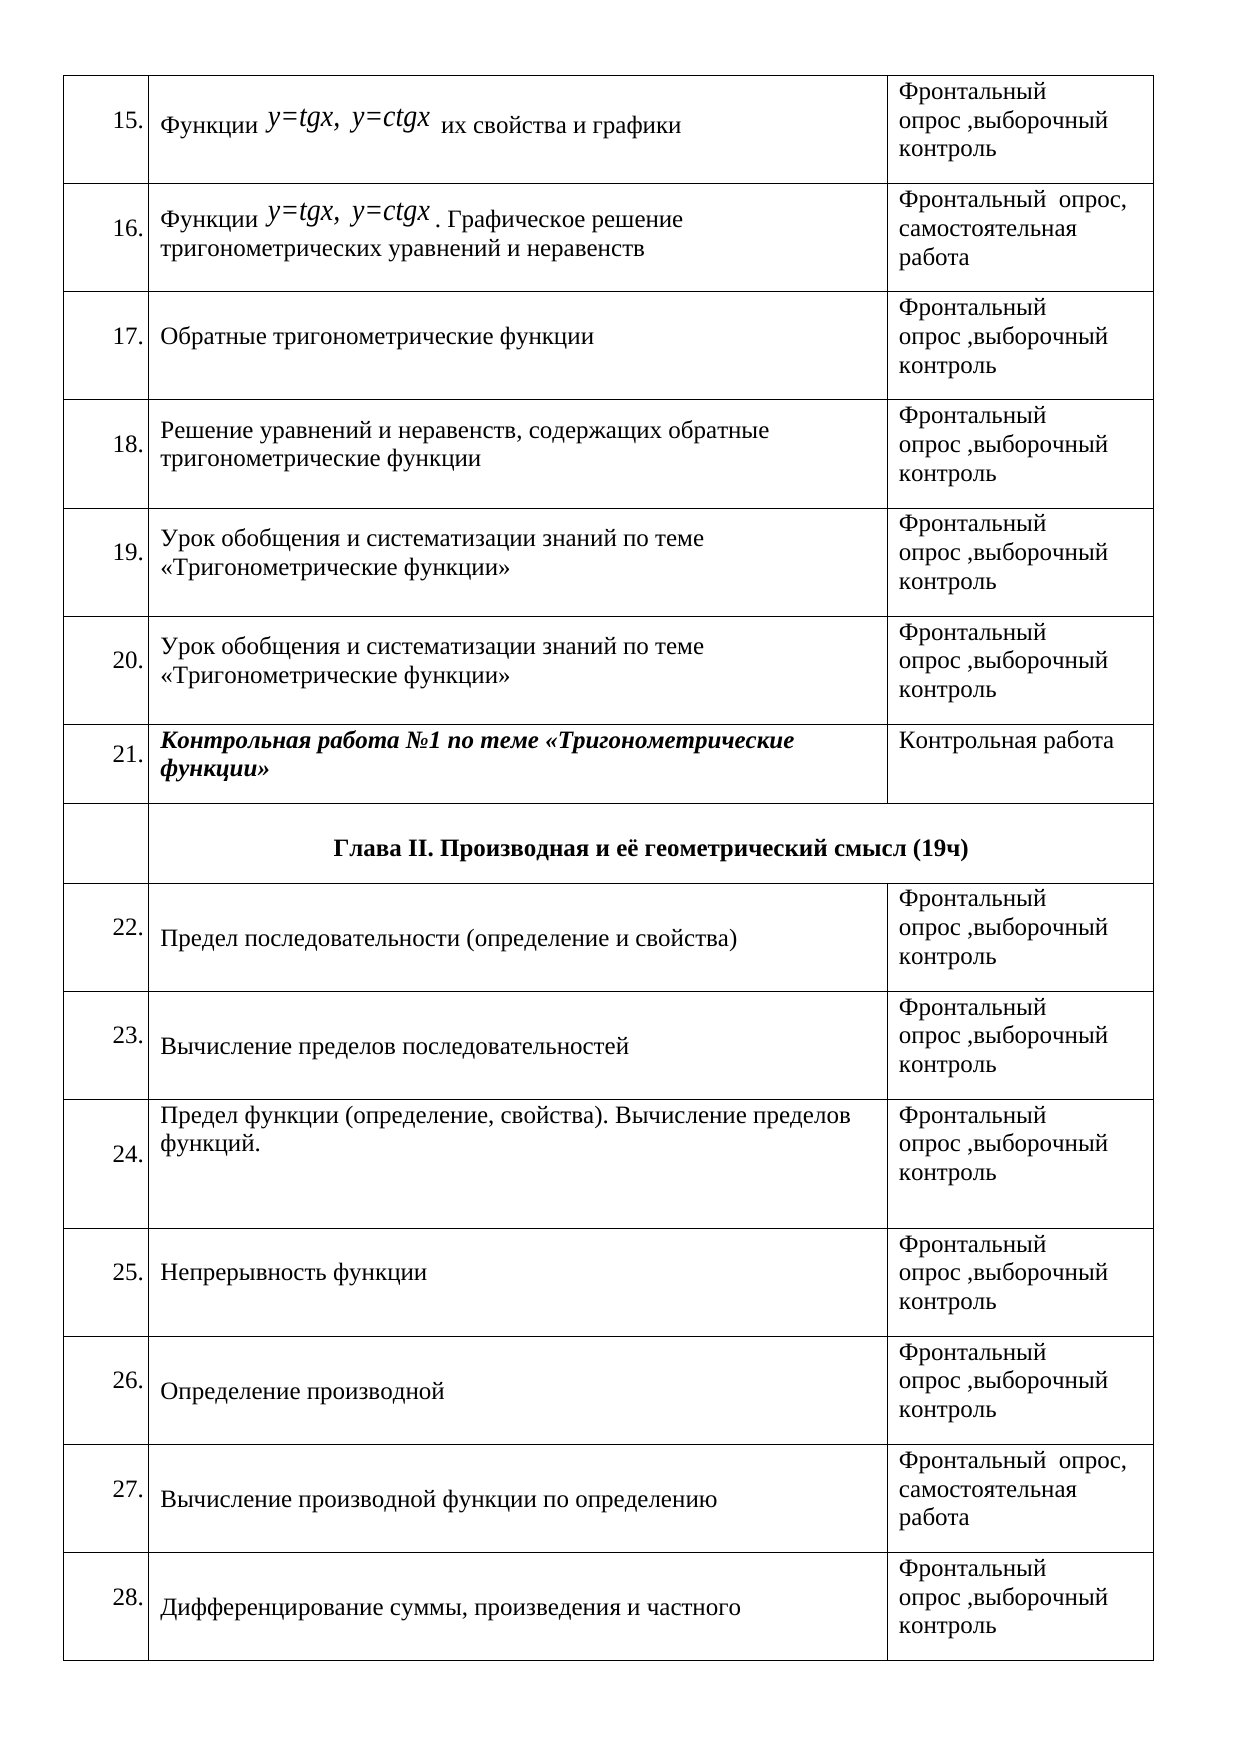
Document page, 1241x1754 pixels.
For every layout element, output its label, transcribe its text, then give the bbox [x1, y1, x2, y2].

table_cell [64, 184, 148, 291]
table_cell [64, 725, 148, 803]
table_cell [64, 292, 148, 399]
table_cell Контрольная работа №1 по теме «Тригонометрические функции» [149, 725, 887, 803]
table_cell Непрерывность функции [149, 1229, 887, 1336]
table_cell [64, 400, 148, 507]
table_cell [64, 992, 148, 1099]
table_cell Фронтальный опрос ,выборочный контроль [888, 1337, 1153, 1444]
table_cell Урок обобщения и систематизации знаний по теме «Тригонометрические функции» [149, 509, 887, 616]
table_cell Функции их свойства и графики [149, 76, 887, 183]
table_cell Фронтальный опрос ,выборочный контроль [888, 509, 1153, 616]
table_cell Глава II. Производная и её геометрический смысл (19ч) [149, 804, 1153, 882]
table_cell Фронтальный опрос ,выборочный контроль [888, 1229, 1153, 1336]
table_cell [888, 184, 1153, 291]
table_cell [64, 1337, 148, 1444]
table_cell Фронтальный опрос ,выборочный контроль [888, 400, 1153, 507]
table_cell Предел функции (определение, свойства). Вычисление пределов функций. [149, 1100, 887, 1228]
table_cell [64, 1553, 148, 1660]
table_cell Определение производной [149, 1337, 887, 1444]
table_cell Фронтальный опрос ,выборочный контроль [888, 292, 1153, 399]
table_cell Функции . Графическое решение тригонометрических уравнений и неравенств [149, 184, 887, 291]
table_cell Решение уравнений и неравенств, содержащих обратные тригонометрические функции [149, 400, 887, 507]
table_cell [64, 884, 148, 991]
table_cell Предел последовательности (определение и свойства) [149, 884, 887, 991]
table_cell Вычисление производной функции по определению [149, 1445, 887, 1552]
table_cell [64, 804, 148, 882]
table_cell [64, 1445, 148, 1552]
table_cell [888, 1445, 1153, 1552]
table_cell Фронтальный опрос ,выборочный контроль [888, 76, 1153, 183]
table_cell [64, 76, 148, 183]
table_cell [888, 1553, 1153, 1660]
table_cell Дифференцирование суммы, произведения и частного [149, 1553, 887, 1660]
table_cell [64, 509, 148, 616]
table_cell Фронтальный опрос ,выборочный контроль [888, 992, 1153, 1099]
table_cell [64, 1100, 148, 1228]
table_cell Фронтальный опрос ,выборочный контроль [888, 884, 1153, 991]
table_cell Урок обобщения и систематизации знаний по теме «Тригонометрические функции» [149, 617, 887, 724]
table_cell Обратные тригонометрические функции [149, 292, 887, 399]
table_cell Контрольная работа [888, 725, 1153, 803]
table_cell [64, 1229, 148, 1336]
table_cell [64, 617, 148, 724]
table_cell Фронтальный опрос ,выборочный контроль [888, 617, 1153, 724]
table_cell Вычисление пределов последовательностей [149, 992, 887, 1099]
table_cell Фронтальный опрос ,выборочный контроль [888, 1100, 1153, 1228]
